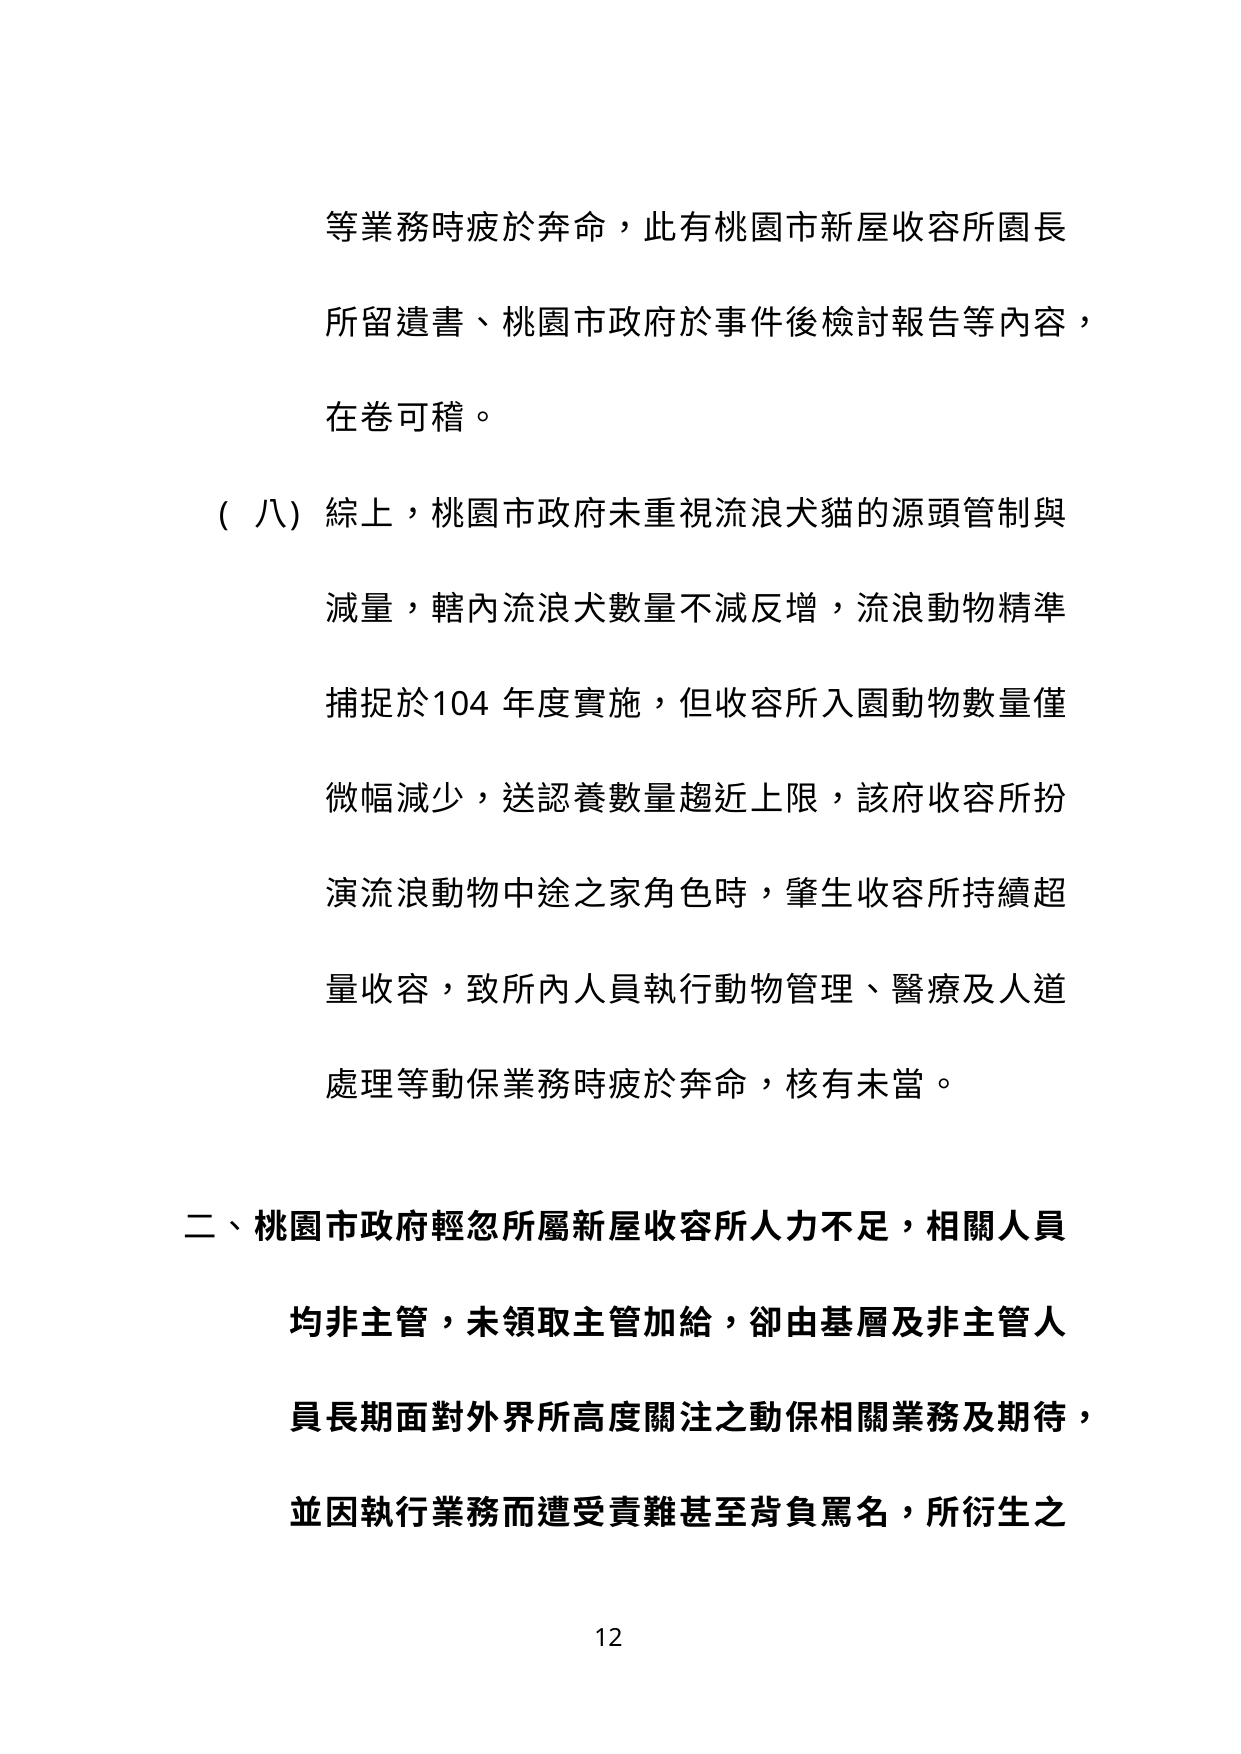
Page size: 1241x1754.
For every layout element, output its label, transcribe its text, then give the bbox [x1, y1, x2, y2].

subtitle 桃園市政府輕忽所屬新屋收容所人力不足，相關人員均非主管，未領取主管加給，卻由基層及非主管人員長期面對外界所高度關注之動保相關業務及期待，並因執行業務而遭受責難甚至背負罵名，所衍生之身心負荷，竟未能及時關切所屬同仁異常情況、調整職務內容或提供必要的協助，因而肇生憾事，洵有未當。 [183, 1177, 1069, 1558]
subtitle 綜上，桃園市政府未重視流浪犬貓的源頭管制與減量，轄內流浪犬數量不減反增，流浪動物精準捕捉於104年度實施，但收容所入園動物數量僅微幅減少，送認養數量趨近上限，該府收容所扮演流浪動物中途之家角色時，肇生收容所持續超量收容，致所內人員執行動物管理、醫療及人道處理等動保業務時疲於奔命，核有未當。 [219, 463, 1069, 1129]
